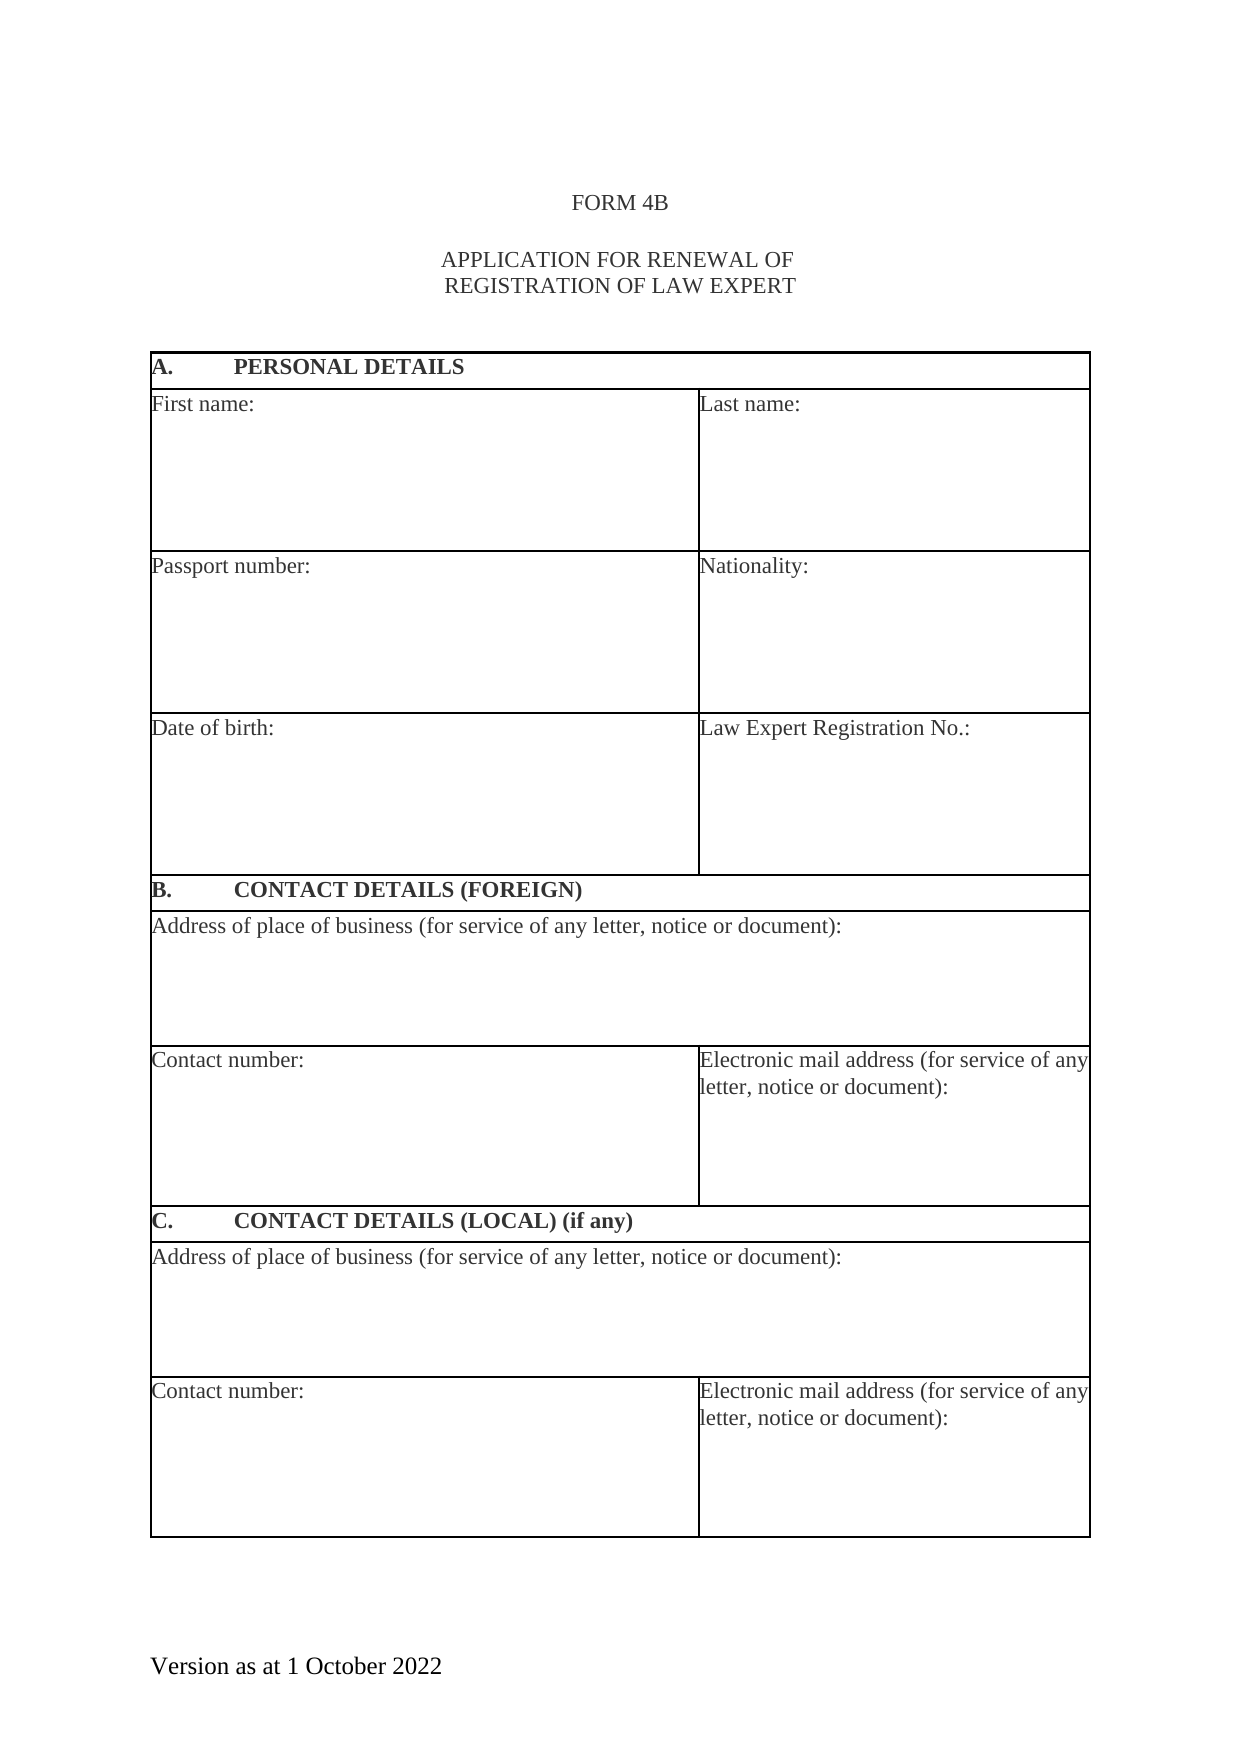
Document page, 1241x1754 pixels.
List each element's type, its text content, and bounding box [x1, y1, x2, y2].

table_cell [700, 714, 1089, 874]
table_cell [152, 1207, 1089, 1241]
table_header [150, 246, 1090, 351]
table_cell [152, 1243, 1089, 1376]
table_cell [700, 552, 1089, 712]
table_header FORM 4B [150, 159, 1090, 246]
table_cell [700, 1047, 1089, 1205]
table_cell [700, 1378, 1089, 1536]
table_cell [152, 354, 1089, 388]
table_cell [152, 876, 1089, 910]
table_cell [152, 552, 698, 712]
table_cell [152, 1047, 698, 1205]
table_cell [152, 390, 698, 550]
table_cell [152, 912, 1089, 1045]
table_cell [152, 714, 698, 874]
table_cell [152, 1378, 698, 1536]
table_cell [700, 390, 1089, 550]
